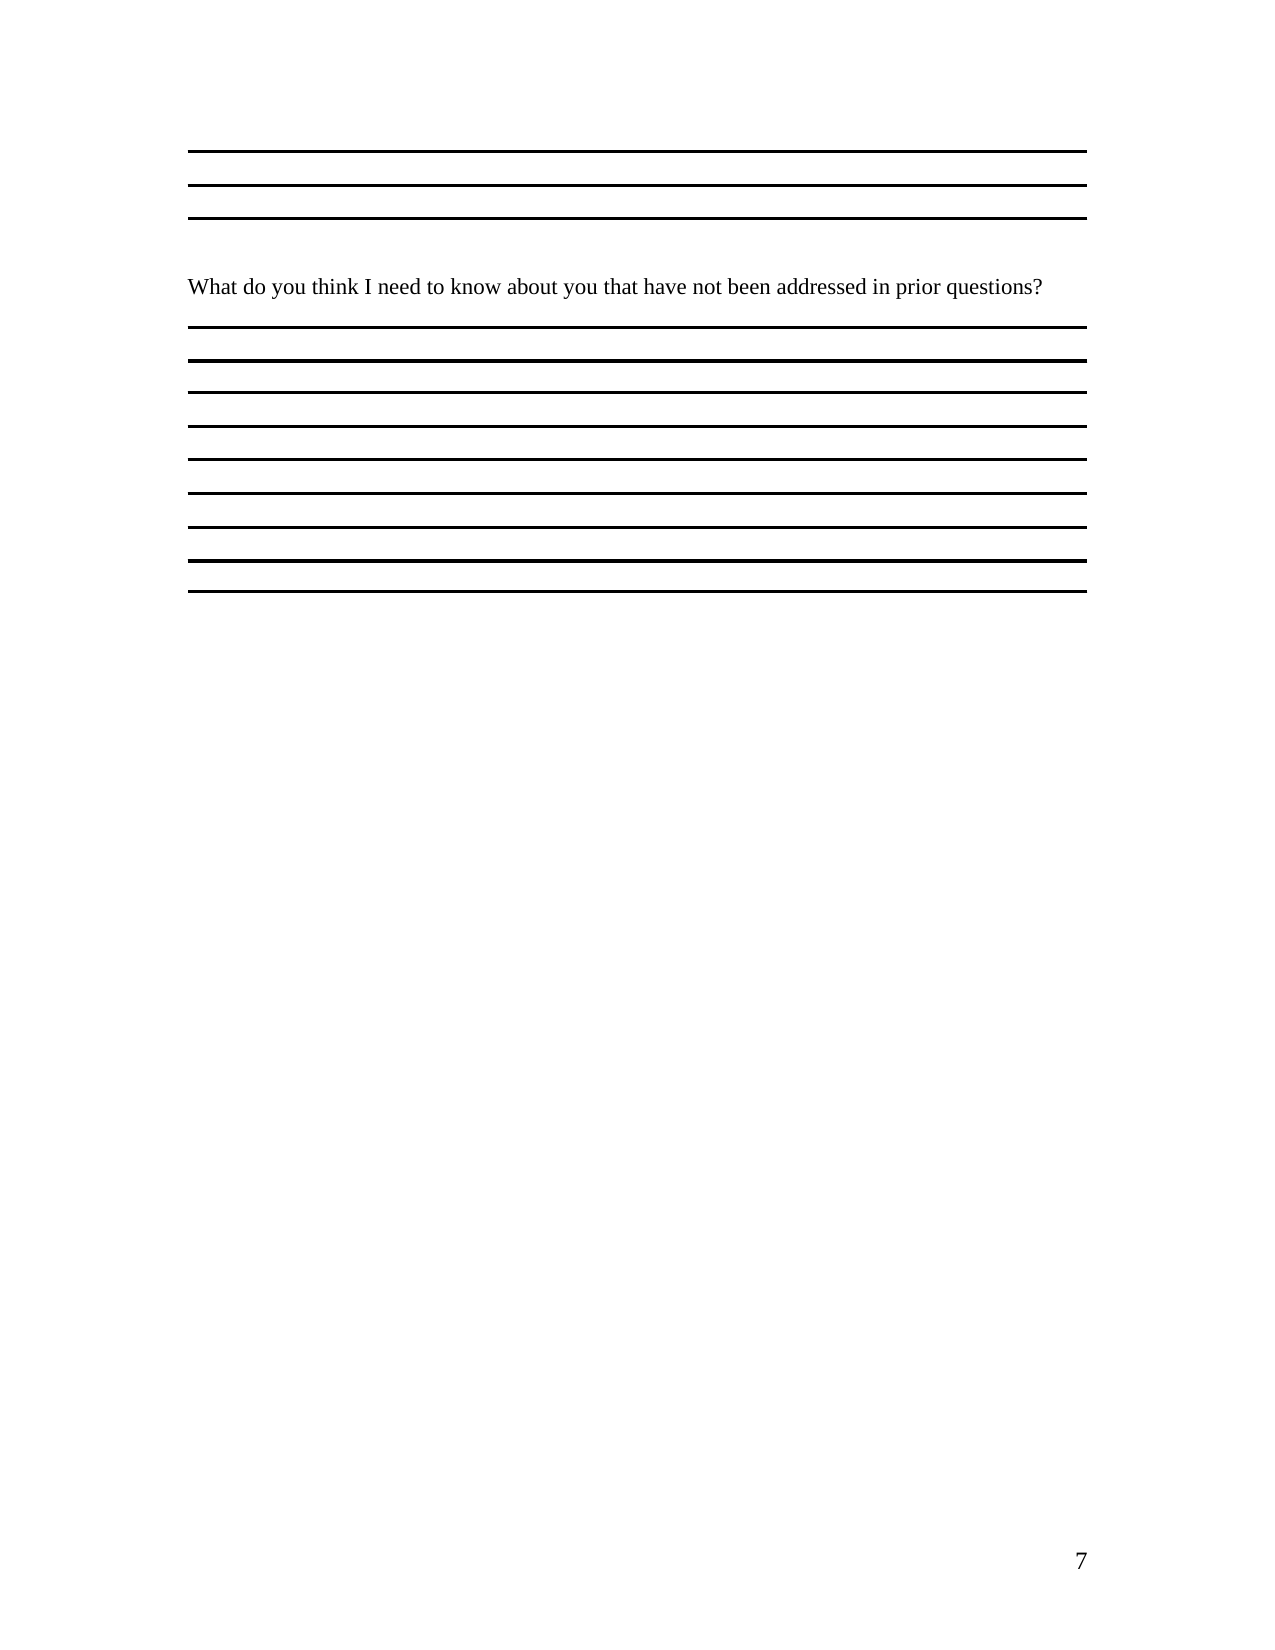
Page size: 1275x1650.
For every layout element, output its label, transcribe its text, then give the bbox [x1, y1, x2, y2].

text What do you think I need to know about you that have not been addressed in prior questions? [187, 273, 1087, 299]
